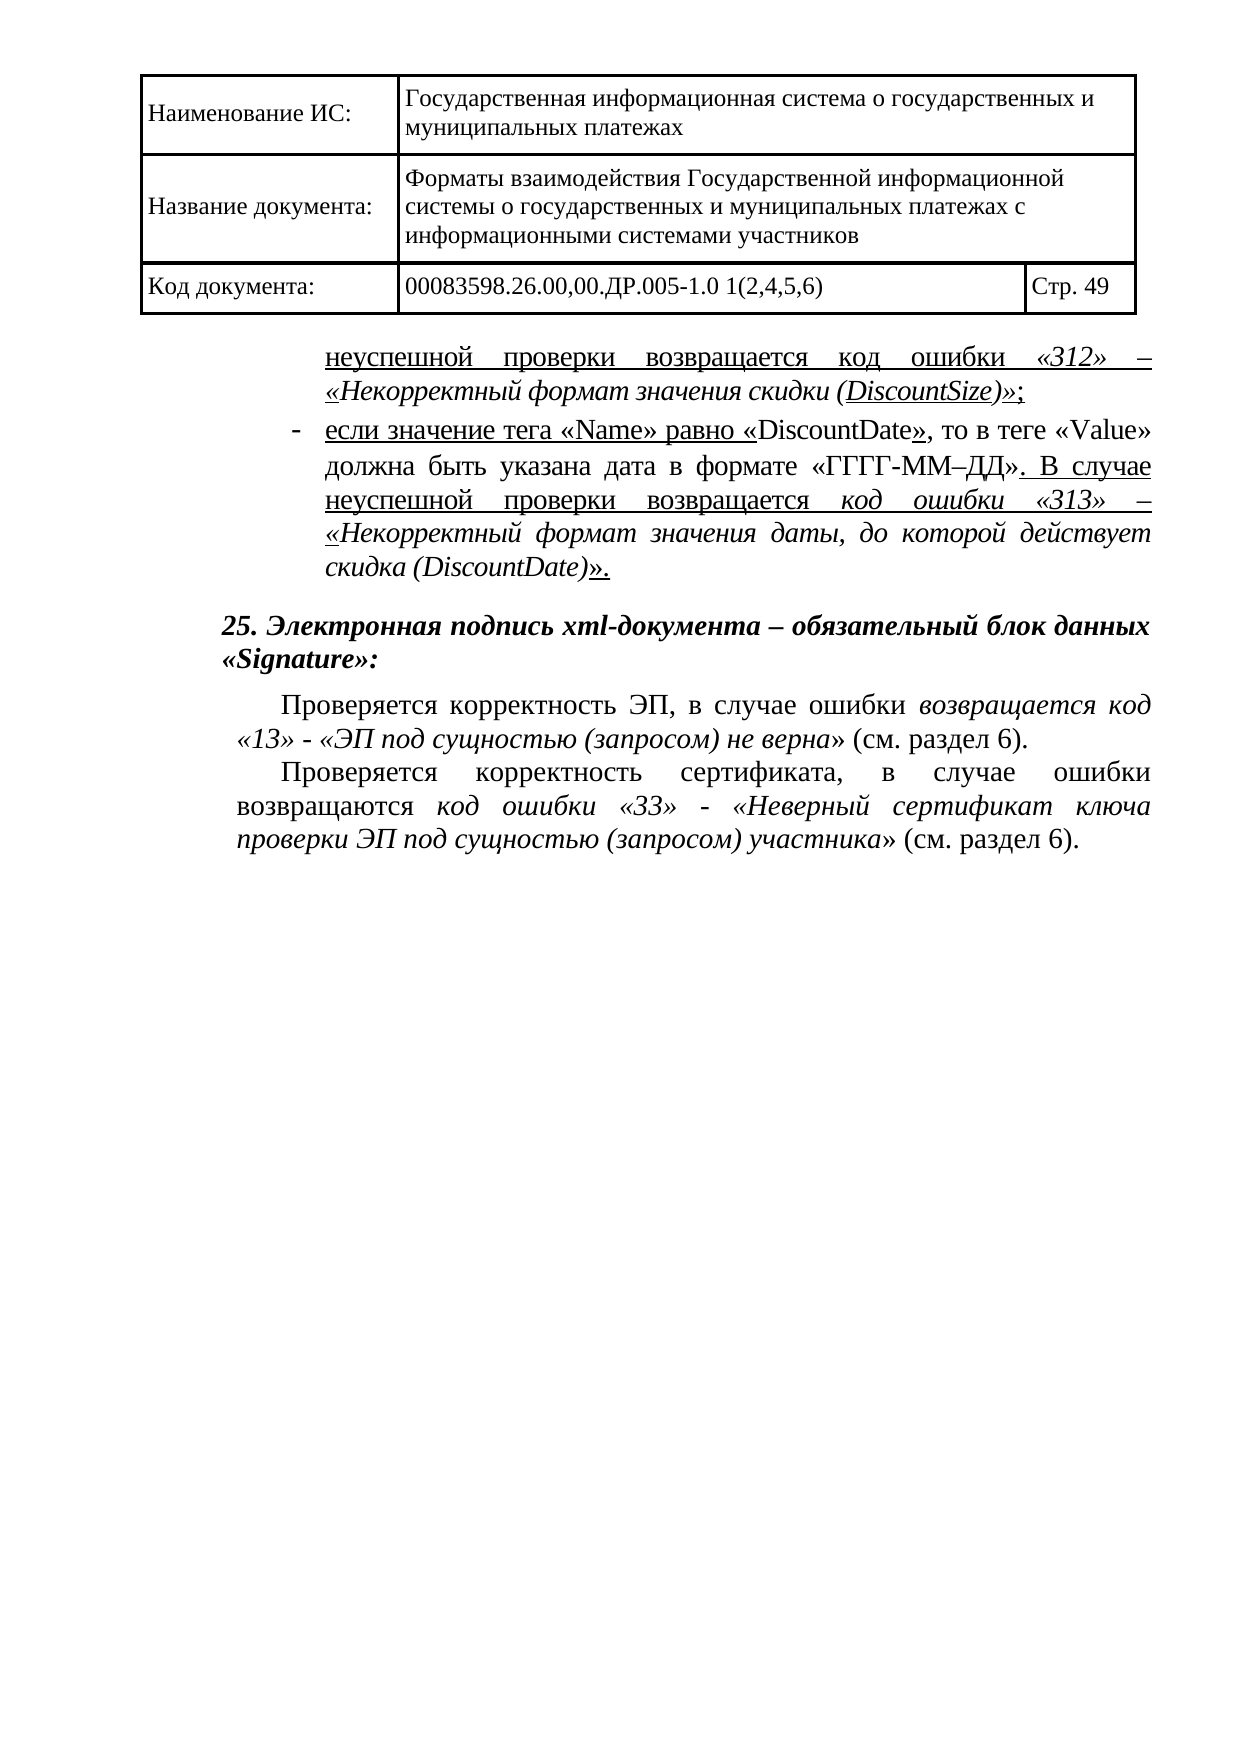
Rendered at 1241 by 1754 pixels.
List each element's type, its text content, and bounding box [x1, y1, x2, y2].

list если значение тега «Name» равно «DiscountDate», то в теге «Value» должна быть указана дата в формате «ГГГГ-ММ–ДД». В случае неуспешной проверки возвращается код ошибки «313» – «Некорректный формат значения даты, до которой действует скидка (DiscountDate)». [287, 412, 1152, 583]
list 25. Электронная подпись xml-документа – обязательный блок данных «Signature»: [222, 608, 1152, 675]
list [287, 339, 1152, 406]
text Проверяется корректность ЭП, в случае ошибки возвращается код «13» - «ЭП под сущностью (запросом) не верна» (см. раздел 6). [236, 687, 1152, 754]
text Проверяется корректность сертификата, в случае ошибки возвращаются код ошибки «33» - «Неверный сертификат ключа проверки ЭП под сущностью (запросом) участника» (см. раздел 6). [236, 754, 1152, 855]
